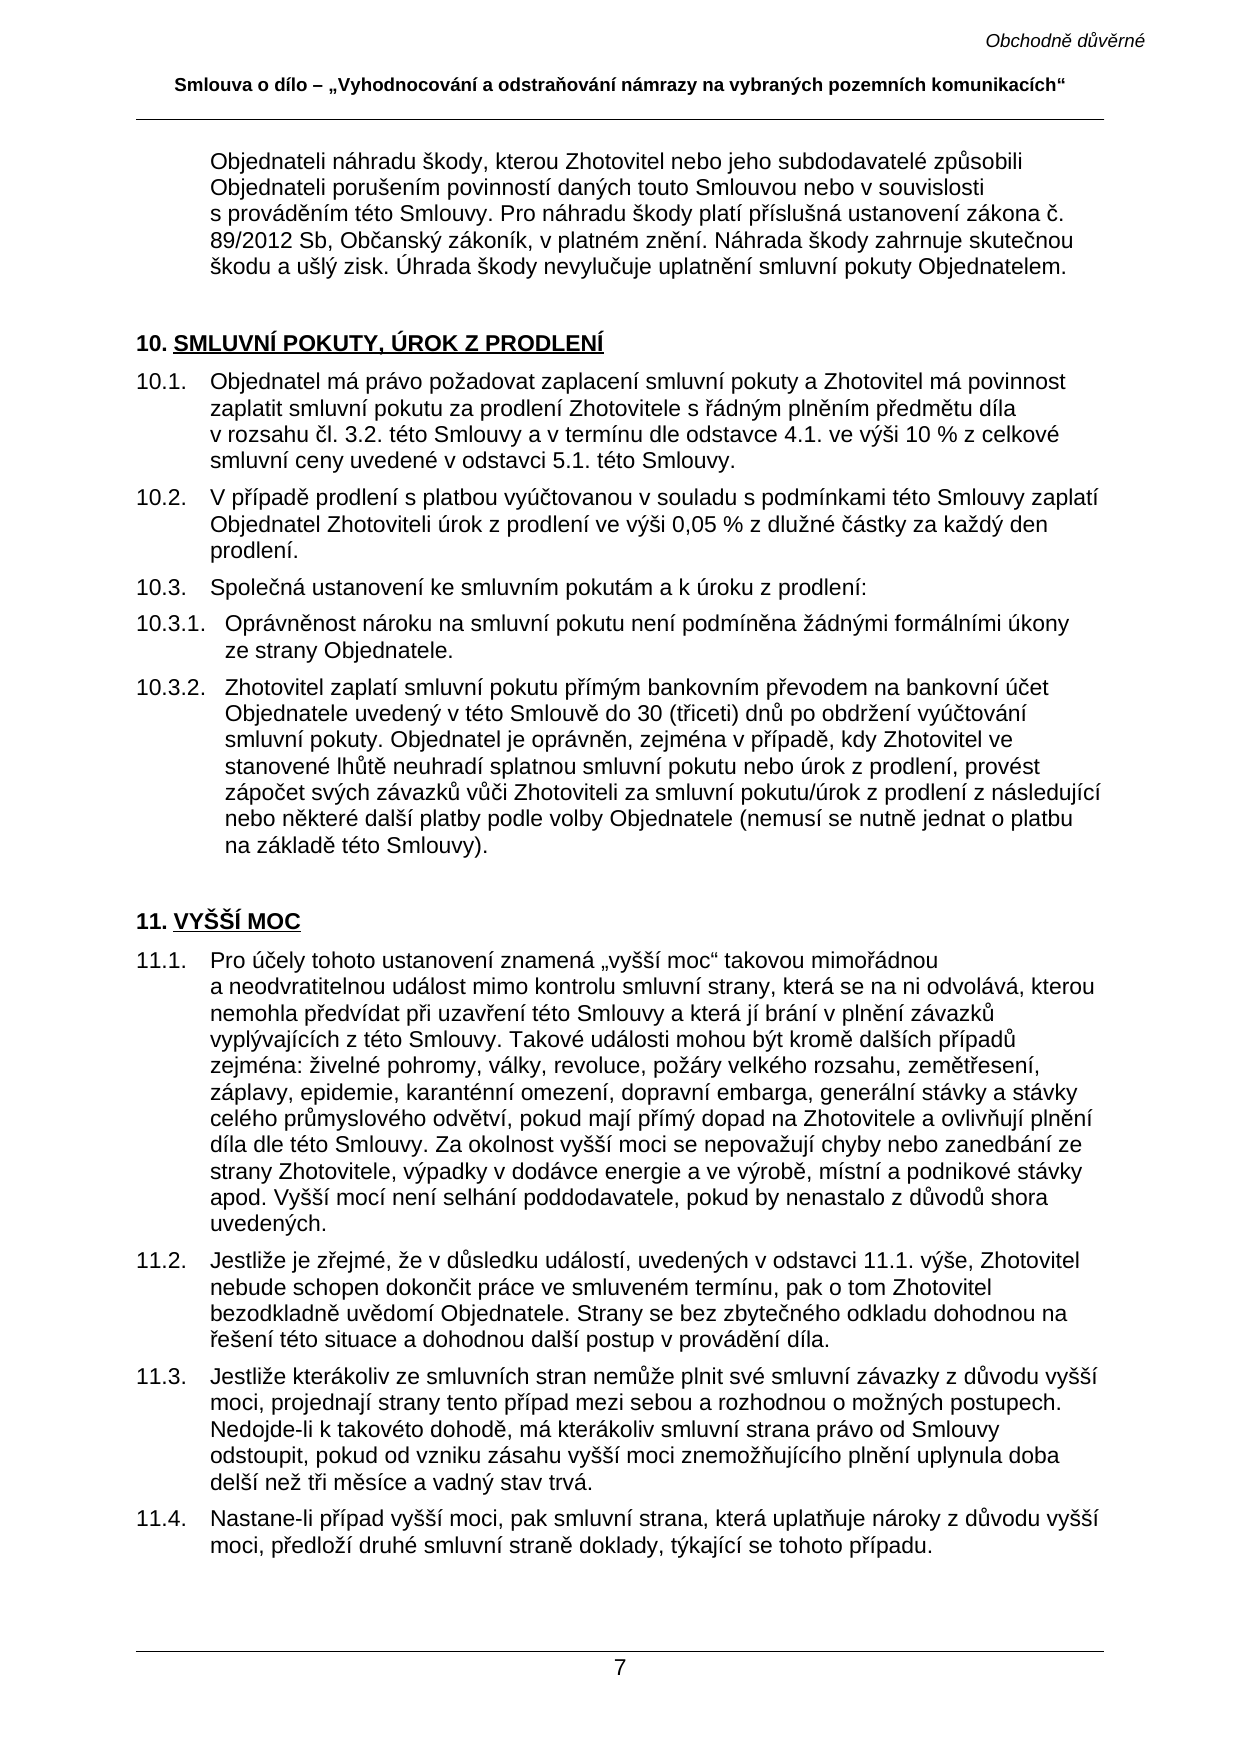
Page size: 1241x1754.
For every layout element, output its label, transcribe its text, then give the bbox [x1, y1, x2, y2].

text V případě prodlení s platbou vyúčtovanou v souladu s podmínkami této Smlouvy zaplatí Objednatel Zhotoviteli úrok z prodlení ve výši 0,05 % z dlužné částky za každý den prodlení. [136, 484, 1104, 563]
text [136, 148, 1104, 279]
text Jestliže je zřejmé, že v důsledku událostí, uvedených v odstavci 11.1. výše, Zhotovitel nebude schopen dokončit práce ve smluveném termínu, pak o tom Zhotovitel bezodkladně uvědomí Objednatele. Strany se bez zbytečného odkladu dohodnou na řešení této situace a dohodnou další postup v provádění díla. [136, 1247, 1104, 1353]
text Nastane-li případ vyšší moci, pak smluvní strana, která uplatňuje nároky z důvodu vyšší moci, předloží druhé smluvní straně doklady, týkající se tohoto případu. [136, 1505, 1104, 1558]
text Společná ustanovení ke smluvním pokutám a k úroku z prodlení: [136, 574, 1104, 600]
list Oprávněnost nároku na smluvní pokutu není podmíněna žádnými formálními úkony ze strany Objednatele. [136, 610, 1104, 663]
text Pro účely tohoto ustanovení znamená „vyšší moc“ takovou mimořádnou a neodvratitelnou událost mimo kontrolu smluvní strany, která se na ni odvolává, kterou nemohla předvídat při uzavření této Smlouvy a která jí brání v plnění závazků vyplývajících z této Smlouvy. Takové události mohou být kromě dalších případů zejména: živelné pohromy, války, revoluce, požáry velkého rozsahu, zemětřesení, záplavy, epidemie, karanténní omezení, dopravní embarga, generální stávky a stávky celého průmyslového odvětví, pokud mají přímý dopad na Zhotovitele a ovlivňují plnění díla dle této Smlouvy. Za okolnost vyšší moci se nepovažují chyby nebo zanedbání ze strany Zhotovitele, výpadky v dodávce energie a ve výrobě, místní a podnikové stávky apod. Vyšší mocí není selhání poddodavatele, pokud by nenastalo z důvodů shora uvedených. [136, 947, 1104, 1237]
list Zhotovitel zaplatí smluvní pokutu přímým bankovním převodem na bankovní účet Objednatele uvedený v této Smlouvě do 30 (třiceti) dnů po obdržení vyúčtování smluvní pokuty. Objednatel je oprávněn, zejména v případě, kdy Zhotovitel ve stanovené lhůtě neuhradí splatnou smluvní pokutu nebo úrok z prodlení, provést zápočet svých závazků vůči Zhotoviteli za smluvní pokutu/úrok z prodlení z následující nebo některé další platby podle volby Objednatele (nemusí se nutně jednat o platbu na základě této Smlouvy). [136, 673, 1104, 858]
text Jestliže kterákoliv ze smluvních stran nemůže plnit své smluvní závazky z důvodu vyšší moci, projednají strany tento případ mezi sebou a rozhodnou o možných postupech. Nedojde-li k takovéto dohodě, má kterákoliv smluvní strana právo od Smlouvy odstoupit, pokud od vzniku zásahu vyšší moci znemožňujícího plnění uplynula doba delší než tři měsíce a vadný stav trvá. [136, 1363, 1104, 1495]
subtitle Smluvní pokuty, úrok z prodlení [136, 329, 1104, 356]
subtitle Vyšší moc [136, 908, 1104, 934]
text Objednatel má právo požadovat zaplacení smluvní pokuty a Zhotovitel má povinnost zaplatit smluvní pokutu za prodlení Zhotovitele s řádným plněním předmětu díla v rozsahu čl. 3.2. této Smlouvy a v termínu dle odstavce 4.1. ve výši 10 % z celkové smluvní ceny uvedené v odstavci 5.1. této Smlouvy. [136, 368, 1104, 474]
